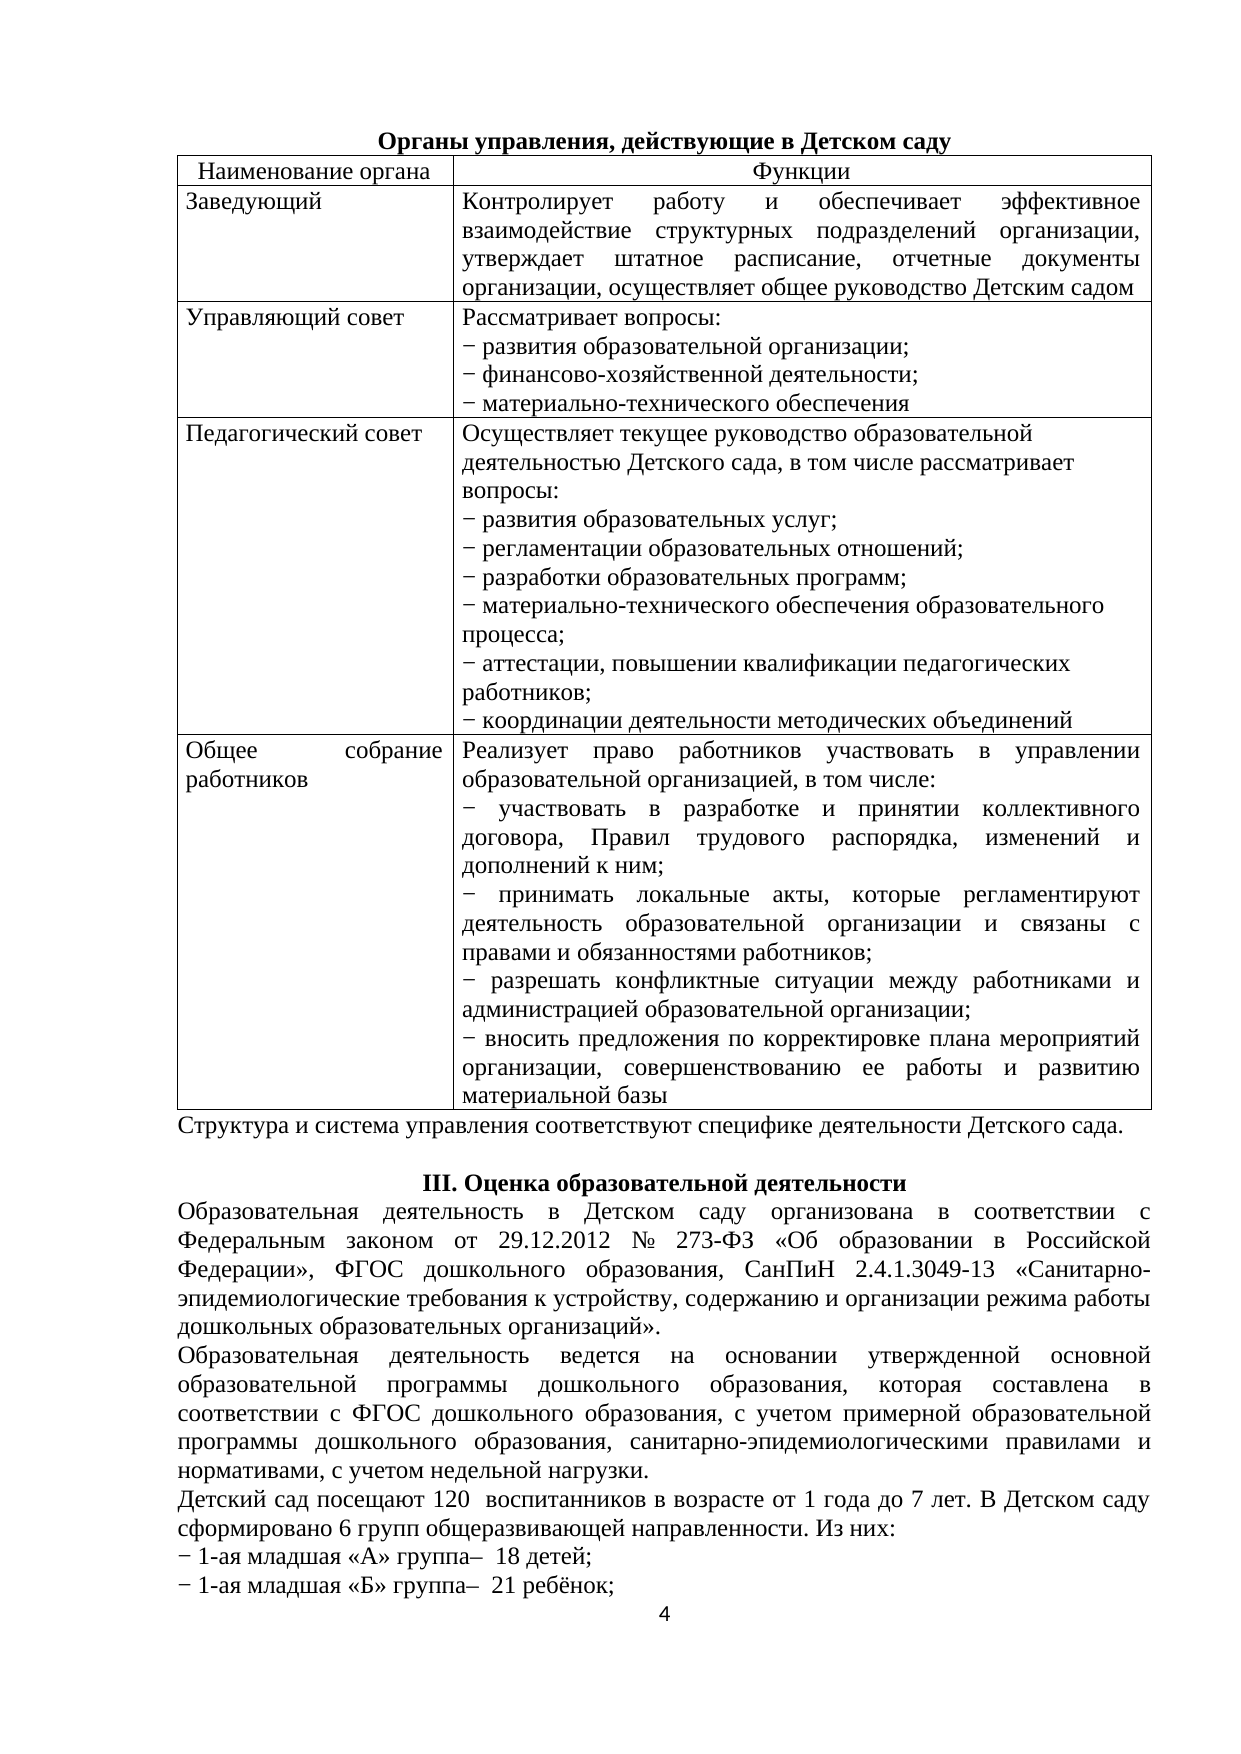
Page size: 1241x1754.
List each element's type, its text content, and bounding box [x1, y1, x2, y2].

text − 1-ая младшая «А» группа– 18 детей; [177, 1541, 1152, 1570]
table_cell Рассматривает вопросы: − развития образовательной организации; − финансово-хозяйственной деятельности; − материально-технического обеспечения [454, 302, 1151, 417]
table_cell Осуществляет текущее руководство образовательной деятельностью Детского сада, в том числе рассматривает вопросы: − развития образовательных услуг; − регламентации образовательных отношений; − разработки образовательных программ; − материально-технического обеспечения образовательного процесса; − аттестации, повышении квалификации педагогических работников; − координации деятельности методических объединений [454, 418, 1151, 734]
table_cell Управляющий совет [178, 302, 453, 417]
table_cell Педагогический совет [178, 418, 453, 734]
text Детский сад посещают 120 воспитанников в возрасте от 1 года до 7 лет. В Детском саду сформировано 6 групп общеразвивающей направленности. Из них: [177, 1484, 1152, 1541]
table_header Наименование органа [178, 156, 453, 185]
text − 1-ая младшая «Б» группа– 21 ребёнок; [177, 1570, 1152, 1599]
text Образовательная деятельность в Детском саду организована в соответствии с Федеральным законом от 29.12.2012 № 273-ФЗ «Об образовании в Российской Федерации», ФГОС дошкольного образования, СанПиН 2.4.1.3049-13 «Санитарно-эпидемиологические требования к устройству, содержанию и организации режима работы дошкольных образовательных организаций». [177, 1196, 1152, 1340]
text III. Оценка образовательной деятельности [177, 1168, 1152, 1196]
text Структура и система управления соответствуют специфике деятельности Детского сада. [177, 1110, 1152, 1139]
table_cell Реализует право работников участвовать в управлении образовательной организацией, в том числе: − участвовать в разработке и принятии коллективного договора, Правил трудового распорядка, изменений и дополнений к ним; − принимать локальные акты, которые регламентируют деятельность образовательной организации и связаны с правами и обязанностями работников; − разрешать конфликтные ситуации между работниками и администрацией образовательной организации; − вносить предложения по корректировке плана мероприятий организации, совершенствованию ее работы и развитию материальной базы [454, 735, 1151, 1109]
table_cell Заведующий [178, 186, 453, 301]
table_header Функции [454, 156, 1151, 185]
table_cell Общее собрание работников [178, 735, 453, 1109]
table_cell Контролирует работу и обеспечивает эффективное взаимодействие структурных подразделений организации, утверждает штатное расписание, отчетные документы организации, осуществляет общее руководство Детским садом [454, 186, 1151, 301]
text Органы управления, действующие в Детском саду [177, 126, 1152, 155]
text Образовательная деятельность ведется на основании утвержденной основной образовательной программы дошкольного образования, которая составлена в соответствии с ФГОС дошкольного образования, с учетом примерной образовательной программы дошкольного образования, санитарно-эпидемиологическими правилами и нормативами, с учетом недельной нагрузки. [177, 1340, 1152, 1484]
